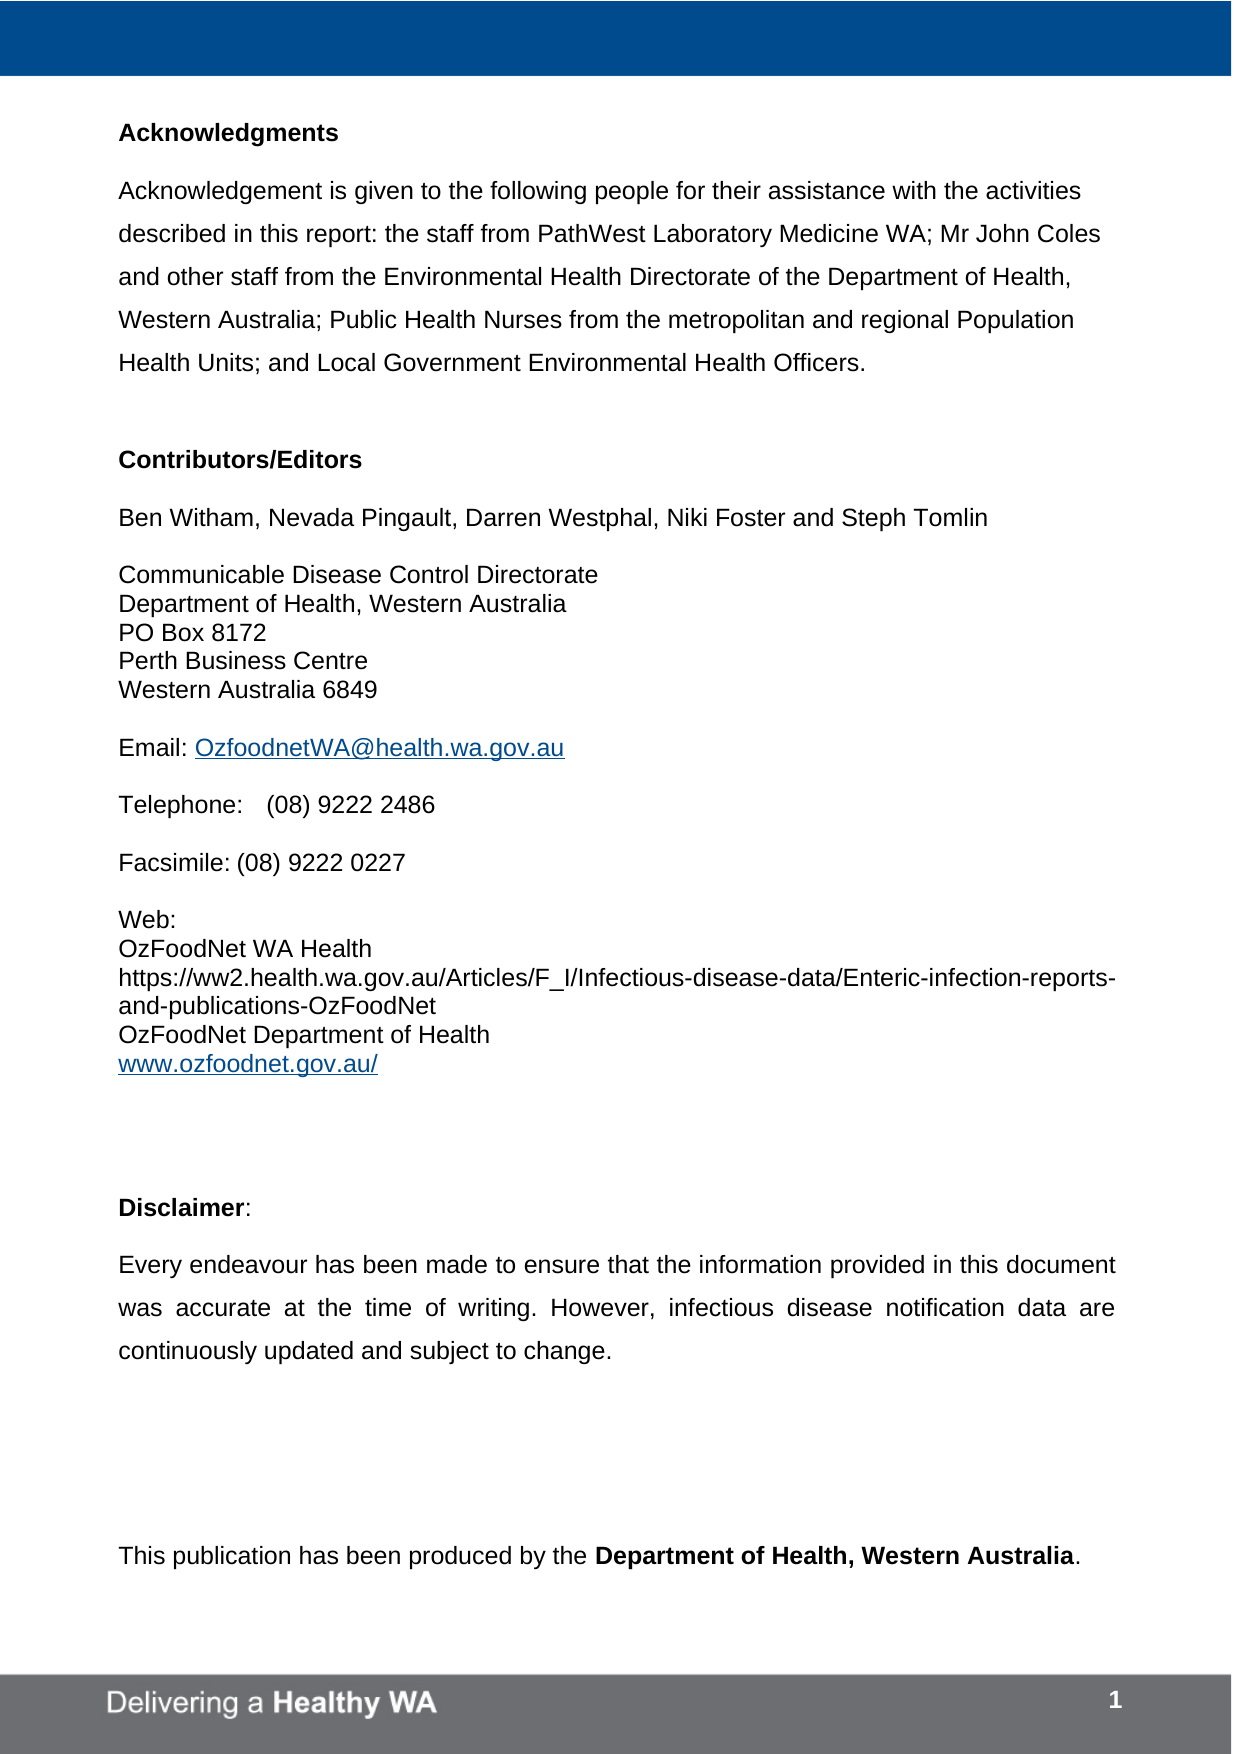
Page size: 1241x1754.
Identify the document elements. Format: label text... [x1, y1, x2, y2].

text Western Australia 6849 [118, 675, 1117, 704]
text Every endeavour has been made to ensure that the information provided in this document was accurate at the time of writing. However, infectious disease notification data are continuously updated and subject to change. [118, 1250, 1117, 1365]
picture [0, 1, 1232, 1754]
text Department of Health, Western Australia [118, 589, 1117, 617]
text Web: [118, 905, 1117, 934]
text Perth Business Centre [118, 646, 1117, 675]
text This publication has been produced by the Department of Health, Western Australia. [118, 1541, 1117, 1569]
text www.ozfoodnet.gov.au/ [118, 1049, 1117, 1077]
text Communicable Disease Control Directorate [118, 560, 1117, 589]
text https://ww2.health.wa.gov.au/Articles/F_I/Infectious-disease-data/Enteric-infection-reports-and-publications-OzFoodNet [118, 962, 1117, 1020]
text Telephone: (08) 9222 2486 [118, 790, 1117, 819]
text PO Box 8172 [118, 617, 1117, 646]
text Disclaimer: [118, 1192, 1117, 1221]
text Email: OzfoodnetWA@health.wa.gov.au [118, 732, 1117, 761]
text Contributors/Editors [118, 445, 1117, 474]
text OzFoodNet Department of Health [118, 1020, 1117, 1049]
text Facsimile: (08) 9222 0227 [118, 847, 1117, 876]
text Acknowledgments [118, 118, 1117, 147]
text Ben Witham, Nevada Pingault, Darren Westphal, Niki Foster and Steph Tomlin [118, 502, 1117, 531]
text OzFoodNet WA Health [118, 934, 1117, 962]
text Acknowledgement is given to the following people for their assistance with the activities described in this report: the staff from PathWest Laboratory Medicine WA; Mr John Coles and other staff from the Environmental Health Directorate of the Department of Health, Western Australia; Public Health Nurses from the metropolitan and regional Population Health Units; and Local Government Environmental Health Officers. [118, 176, 1117, 377]
